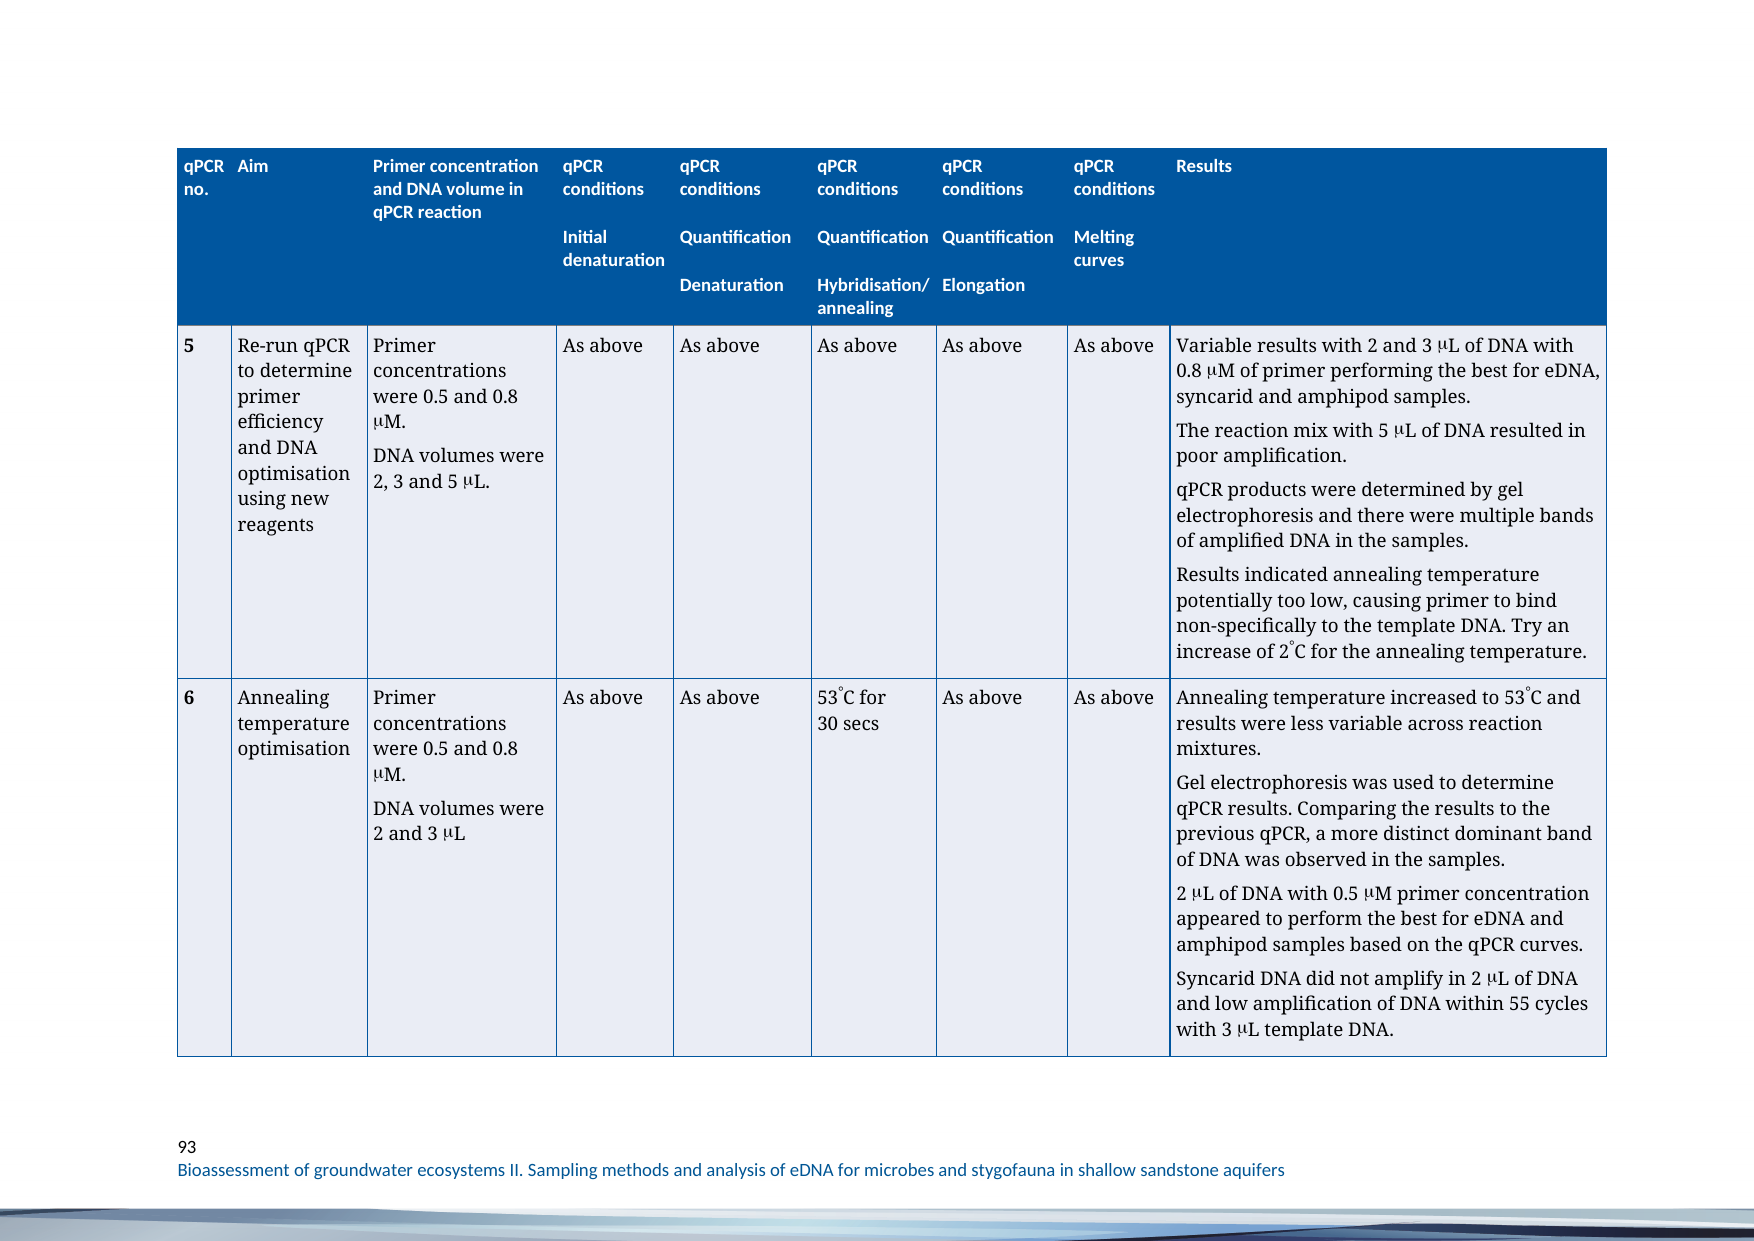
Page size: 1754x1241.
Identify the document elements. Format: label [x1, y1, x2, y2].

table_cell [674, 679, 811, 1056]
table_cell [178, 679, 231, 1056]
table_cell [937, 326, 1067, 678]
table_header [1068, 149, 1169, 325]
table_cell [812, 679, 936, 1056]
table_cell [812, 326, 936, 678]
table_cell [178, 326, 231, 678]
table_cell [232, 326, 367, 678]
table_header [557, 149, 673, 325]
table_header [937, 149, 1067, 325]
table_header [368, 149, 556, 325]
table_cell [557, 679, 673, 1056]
picture [0, 0, 1754, 1241]
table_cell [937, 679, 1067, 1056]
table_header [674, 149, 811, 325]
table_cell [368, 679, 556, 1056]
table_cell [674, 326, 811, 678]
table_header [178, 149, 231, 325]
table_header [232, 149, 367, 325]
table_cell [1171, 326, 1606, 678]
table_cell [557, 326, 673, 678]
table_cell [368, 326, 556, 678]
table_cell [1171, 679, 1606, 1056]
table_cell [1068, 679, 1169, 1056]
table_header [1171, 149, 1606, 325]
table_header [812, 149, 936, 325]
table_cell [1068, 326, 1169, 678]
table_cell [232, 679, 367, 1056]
